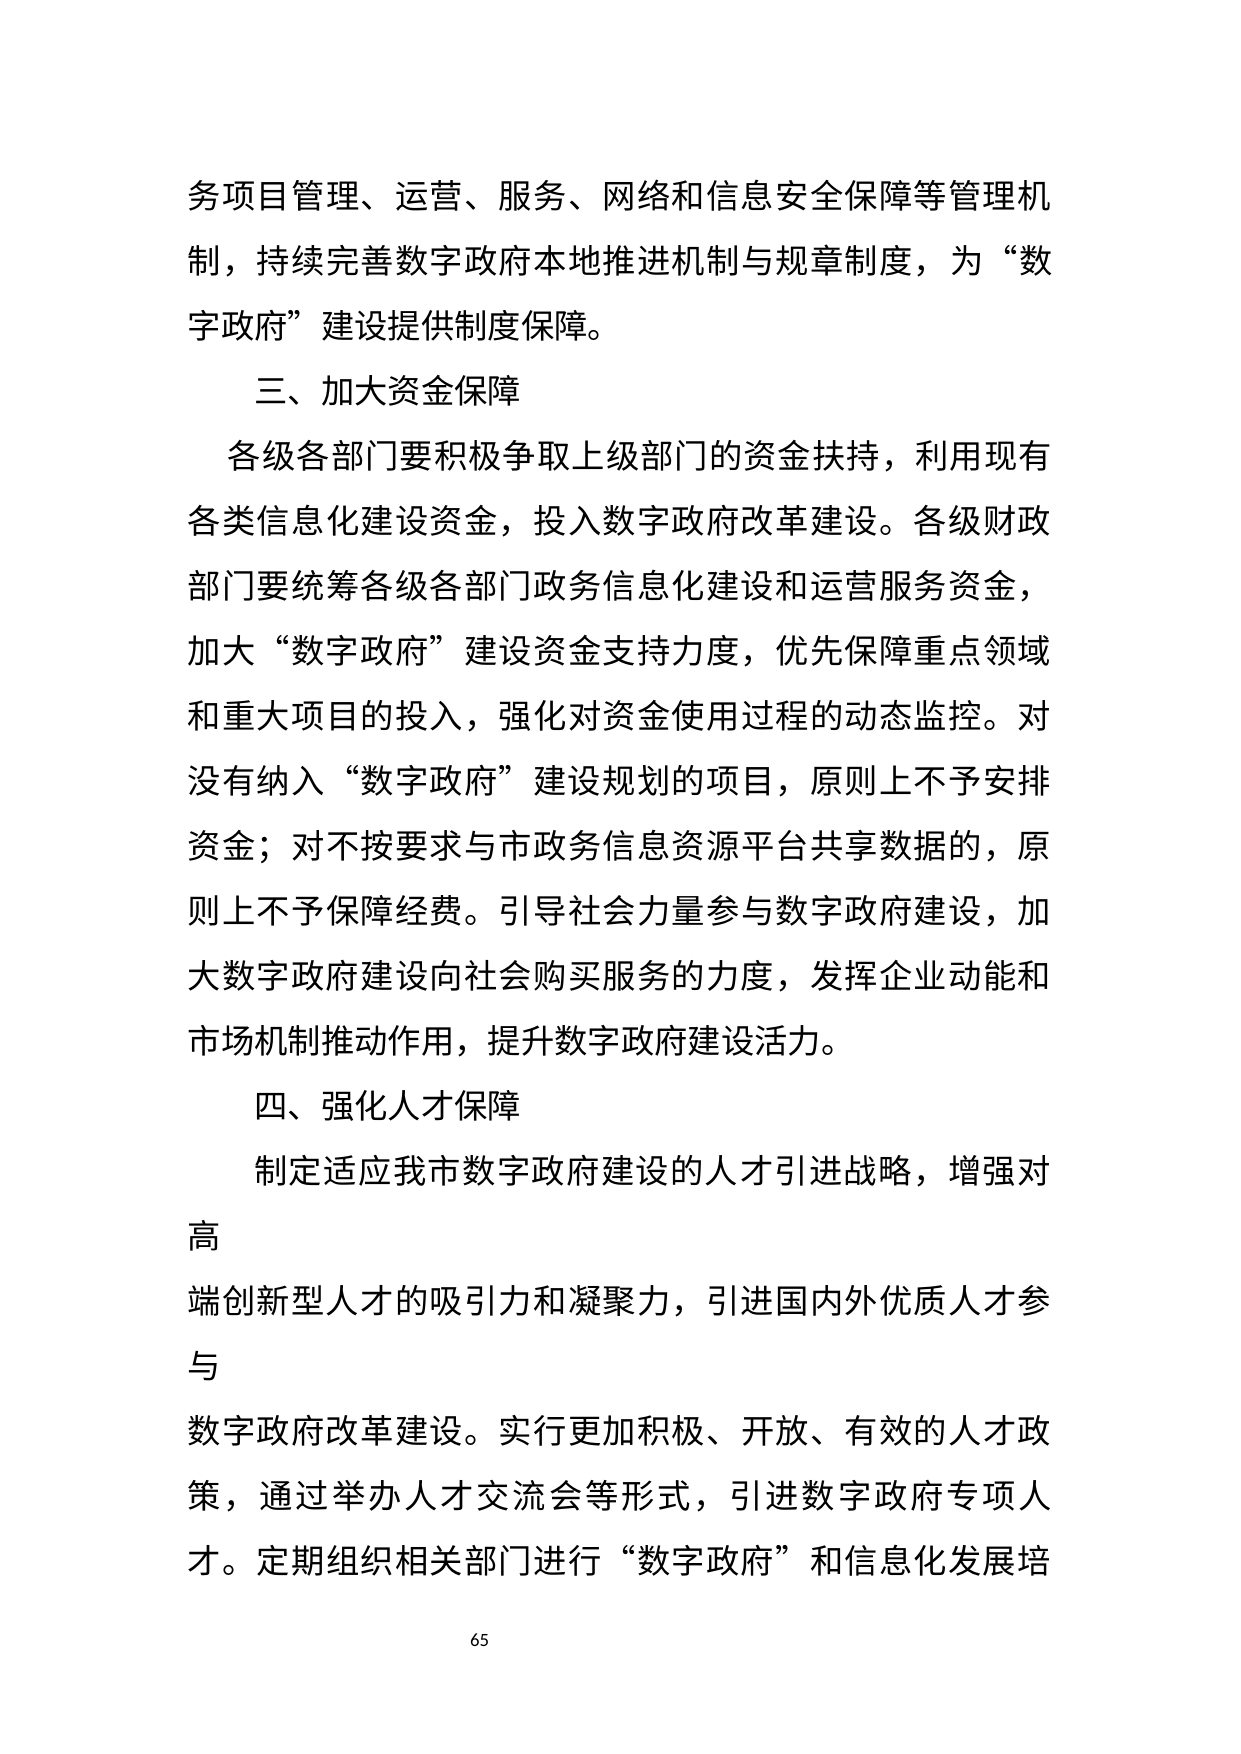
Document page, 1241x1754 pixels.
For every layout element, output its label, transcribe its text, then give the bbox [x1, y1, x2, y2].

list 各级各部门要积极争取上级部门的资金扶持，利用现有各类信息化建设资金，投入数字政府改革建设。各级财政部门要统筹各级各部门政务信息化建设和运营服务资金，加大“数字政府”建设资金支持力度，优先保障重点领域和重大项目的投入，强化对资金使用过程的动态监控。对没有纳入“数字政府”建设规划的项目，原则上不予安排资金；对不按要求与市政务信息资源平台共享数据的，原则上不予保障经费。引导社会力量参与数字政府建设，加大数字政府建设向社会购买服务的力度，发挥企业动能和市场机制推动作用，提升数字政府建设活力。 [187, 422, 1053, 1072]
list 三、加大资金保障 [187, 357, 1053, 422]
list 四、强化人才保障 [187, 1072, 1053, 1137]
list 端创新型人才的吸引力和凝聚力，引进国内外优质人才参与 [187, 1267, 1053, 1397]
list 制定适应我市数字政府建设的人才引进战略，增强对高 [187, 1137, 1053, 1267]
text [187, 162, 1053, 357]
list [187, 1397, 1053, 1592]
